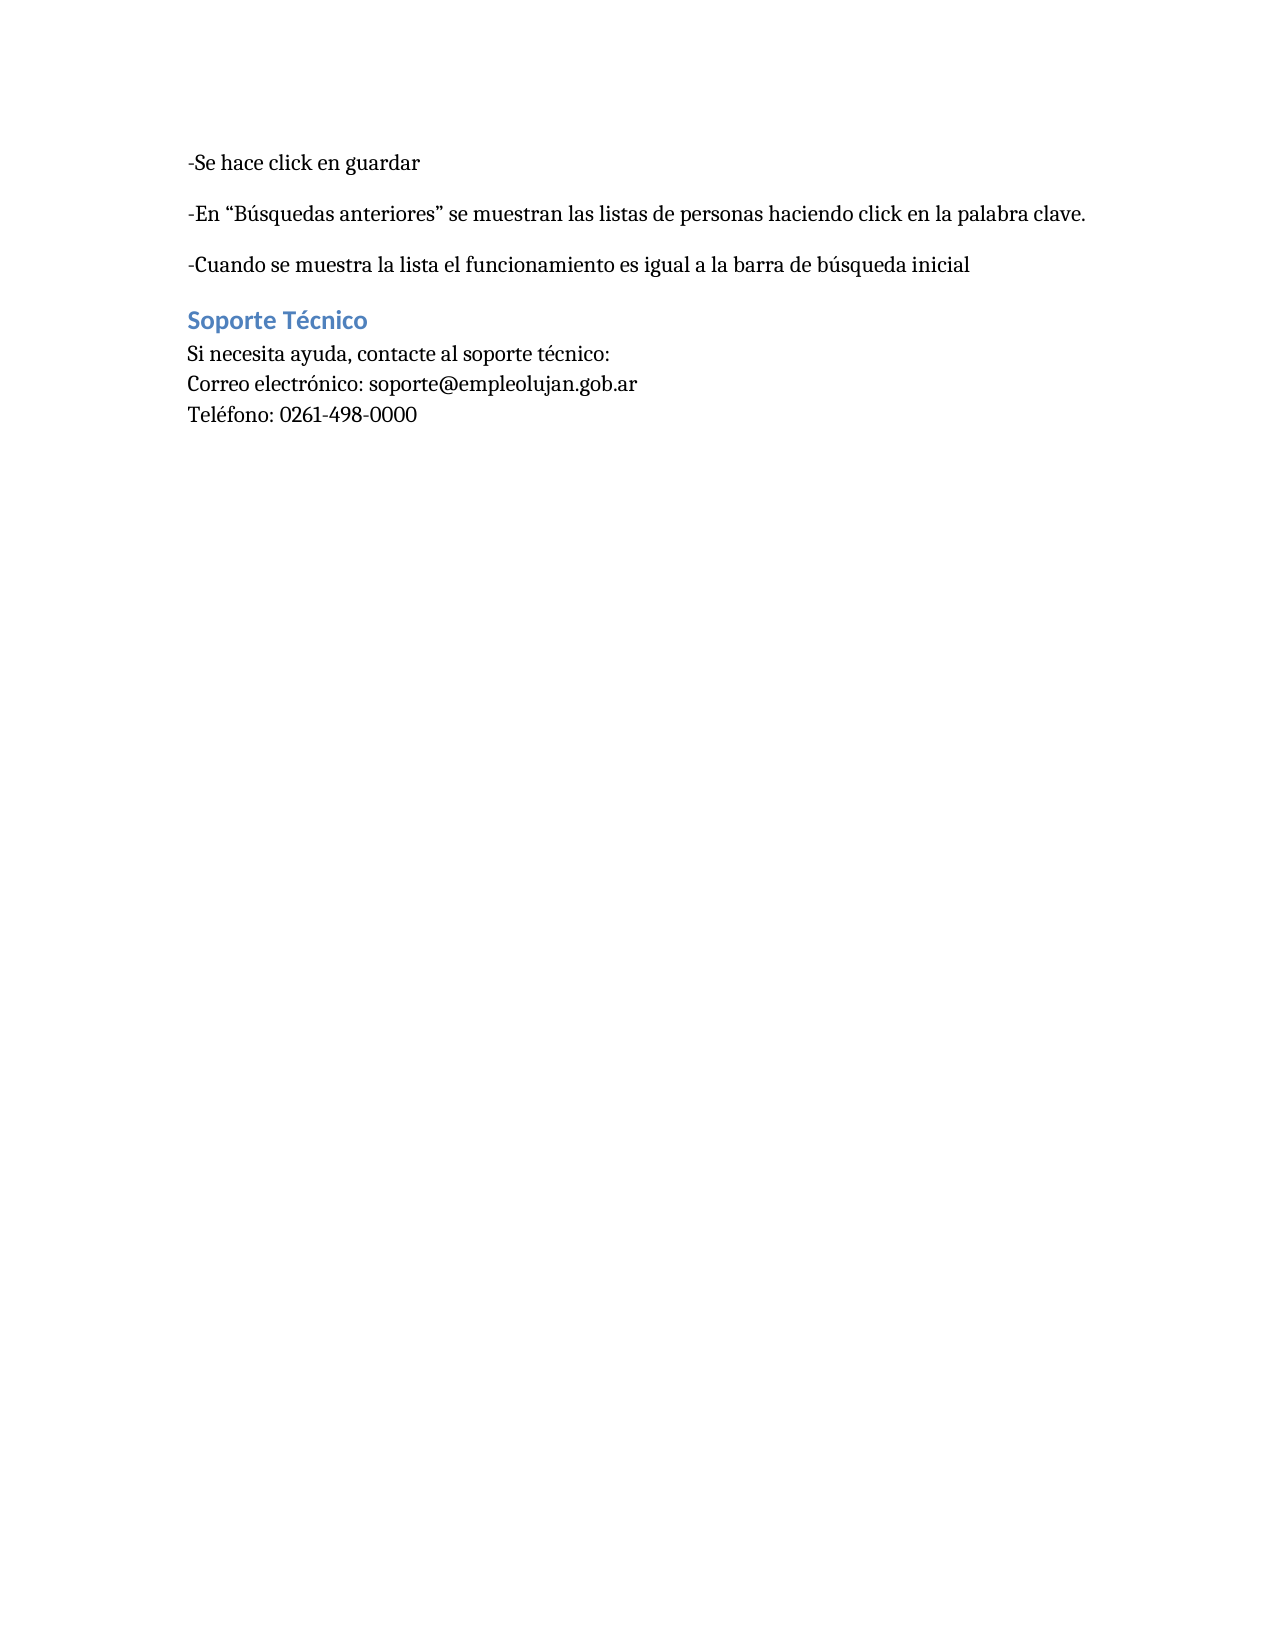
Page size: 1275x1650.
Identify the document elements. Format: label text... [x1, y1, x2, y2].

text -Se hace click en guardar [187, 150, 1087, 176]
text Si necesita ayuda, contacte al soporte técnico: Correo electrónico: soporte@empleolujan.gob.ar Teléfono: 0261-498-0000 [187, 341, 1087, 428]
text -En “Búsquedas anteriores” se muestran las listas de personas haciendo click en la palabra clave. [187, 201, 1087, 227]
subtitle Soporte Técnico [187, 303, 1087, 336]
text -Cuando se muestra la lista el funcionamiento es igual a la barra de búsqueda inicial [187, 252, 1087, 278]
